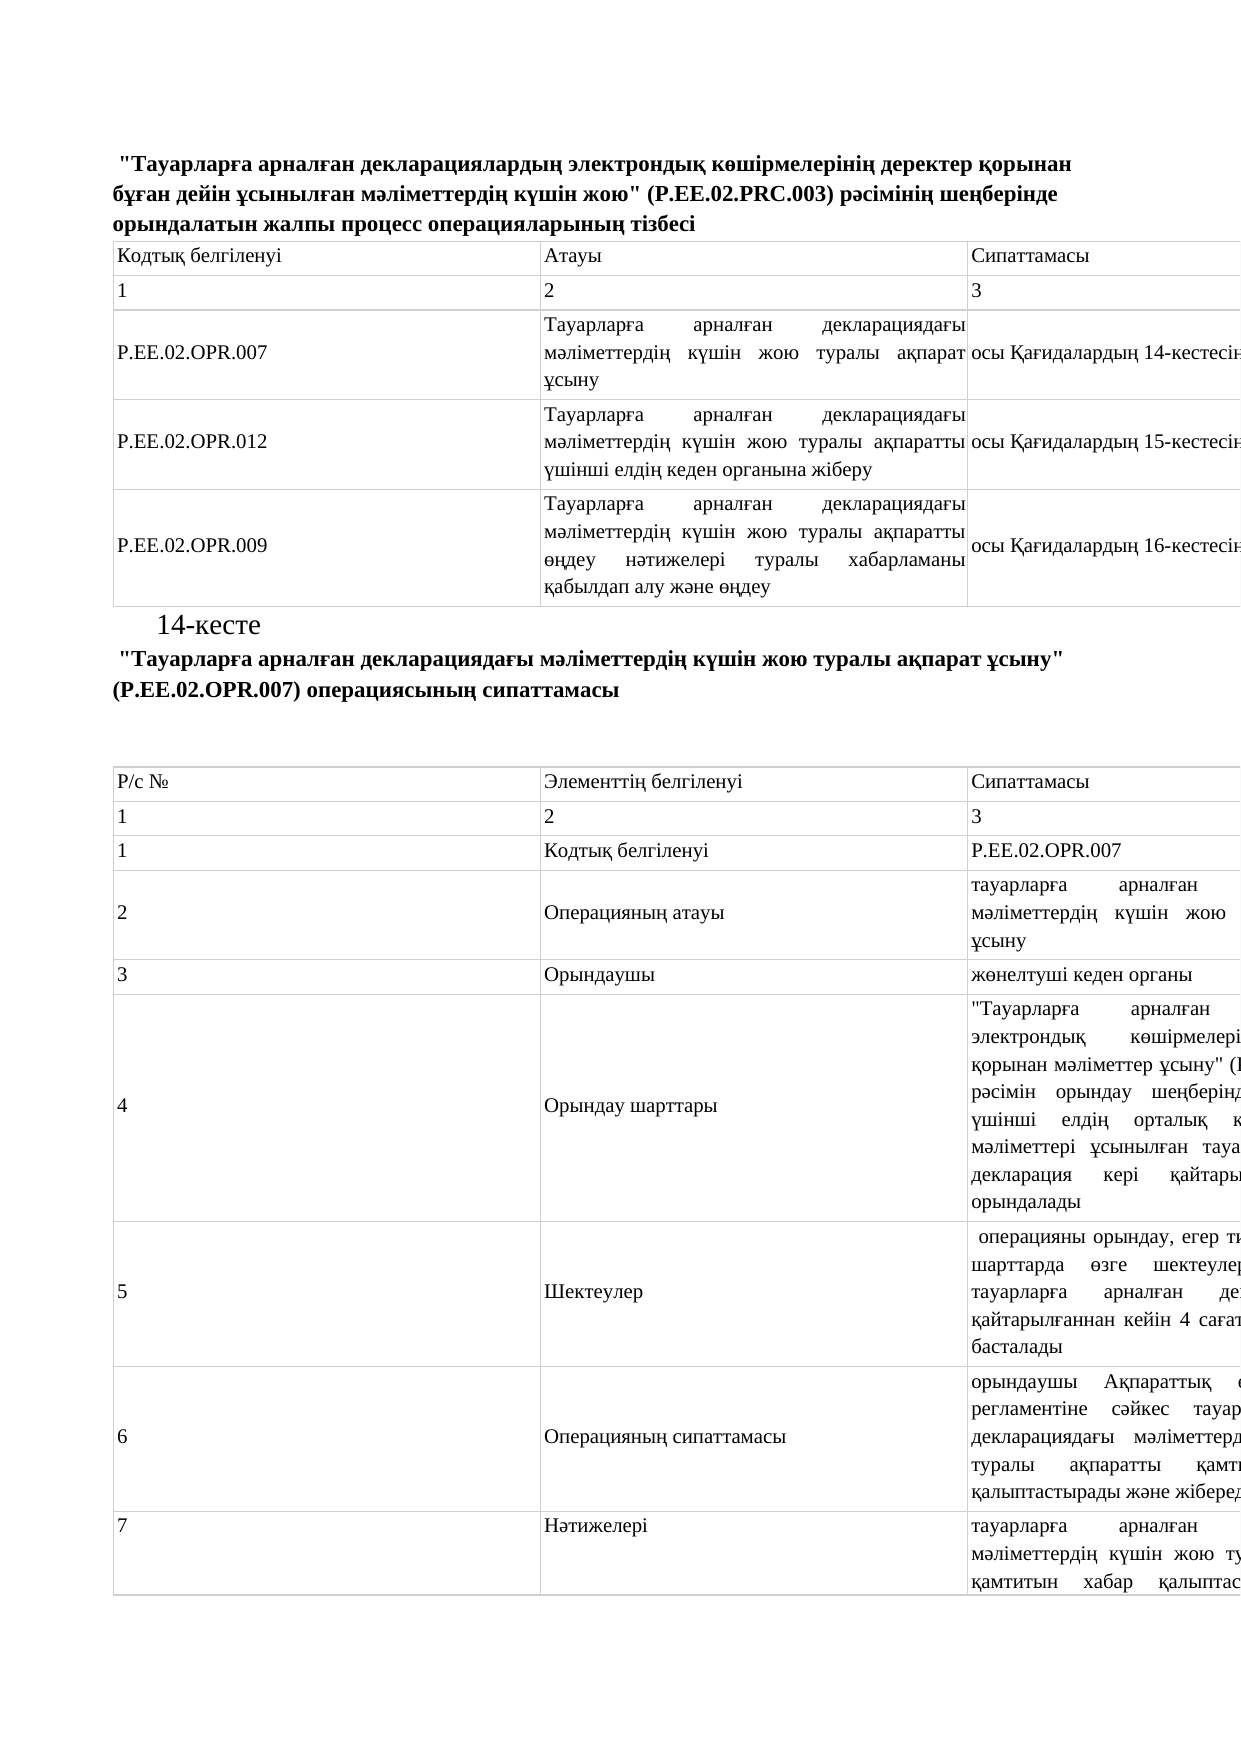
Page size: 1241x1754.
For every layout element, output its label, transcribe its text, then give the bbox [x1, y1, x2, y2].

table_cell 1 [114, 802, 540, 835]
table_cell 4 [114, 995, 540, 1221]
table_cell Операцияның сипаттамасы [541, 1367, 967, 1511]
table_header Элементтің белгіленуі [541, 768, 967, 801]
table_cell P.EE.02.OPR.007 [114, 311, 540, 399]
table_header Сипаттамасы [968, 242, 1240, 275]
table_header Р/с № [114, 768, 540, 801]
table_cell жөнелтуші кеден органы [968, 960, 1240, 993]
table_cell тауарларға арналған декларациядағы мәліметтердің күшін жою туралы ақпарат ұсыну [968, 871, 1240, 959]
table_cell 3 [968, 802, 1240, 835]
table_cell 1 [114, 836, 540, 869]
table_cell осы Қағидалардың 14-кестесінде келтірілген [968, 311, 1240, 399]
table_cell Нәтижелері [541, 1512, 967, 1594]
table_cell P.EE.02.OPR.007 [968, 836, 1240, 869]
table_cell Шектеулер [541, 1222, 967, 1366]
table_cell P.EE.02.OPR.012 [114, 400, 540, 488]
table_cell 2 [541, 276, 967, 309]
table_cell Орындаушы [541, 960, 967, 993]
table_cell 2 [541, 802, 967, 835]
text "Тауарларға арналған декларациядағы мәліметтердің күшін жою туралы ақпарат ұсыну" (P.EE.02.OPR.007) операциясының сипаттамасы [112, 646, 1128, 702]
table_cell 5 [114, 1222, 540, 1366]
table_cell операцияны орындау, егер тиісті Техникалық шарттарда өзге шектеулер белгіленбесе, тауарларға арналған декларация кері қайтарылғаннан кейін 4 сағаттан кешіктірмей басталады [968, 1222, 1240, 1366]
table_header Кодтық белгіленуі [114, 242, 540, 275]
table_cell орындаушы Ақпараттық өзара іс-қимыл регламентіне сәйкес тауарларға арналған декларациядағы мәліметтердің күшін жою туралы ақпаратты қамтитын хабарды қалыптастырады және жібереді [968, 1367, 1240, 1511]
table_cell 7 [114, 1512, 540, 1594]
table_cell Кодтық белгіленуі [541, 836, 967, 869]
table_cell Тауарларға арналған декларациядағы мәліметтердің күшін жою туралы ақпаратты өңдеу нәтижелері туралы хабарламаны қабылдап алу және өңдеу [541, 490, 967, 606]
table_cell "Тауарларға арналған декларациялар электрондық көшірмелерінің деректер қорынан мәліметтер ұсыну" (P.EE.02.PRC.001) рәсімін орындау шеңберінде бұған дейін үшінші елдің орталық кеден органына мәліметтері ұсынылған тауарларға арналған декларация кері қайтарылғаннан кейін орындалады [968, 995, 1240, 1221]
table_cell 1 [114, 276, 540, 309]
table_cell Тауарларға арналған декларациядағы мәліметтердің күшін жою туралы ақпарат ұсыну [541, 311, 967, 399]
table_cell P.EE.02.OPR.009 [114, 490, 540, 606]
table_cell осы Қағидалардың 15-кестесінде келтірілген [968, 400, 1240, 488]
table_cell 3 [114, 960, 540, 993]
table_cell 6 [114, 1367, 540, 1511]
table_cell осы Қағидалардың 16-кестесінде келтірілген [968, 490, 1240, 606]
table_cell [968, 1512, 1240, 1594]
table_cell Операцияның атауы [541, 871, 967, 959]
text "Тауарларға арналған декларациялардың электрондық көшірмелерінің деректер қорынан бұған дейін ұсынылған мәліметтердің күшін жою" (P.EE.02.PRC.003) рәсімінің шеңберінде орындалатын жалпы процесс операцияларының тізбесі [112, 150, 1128, 237]
table_cell Тауарларға арналған декларациядағы мәліметтердің күшін жою туралы ақпаратты үшінші елдің кеден органына жіберу [541, 400, 967, 488]
table_header Атауы [541, 242, 967, 275]
table_header Сипаттамасы [968, 768, 1240, 801]
table_cell Орындау шарттары [541, 995, 967, 1221]
text 14-кесте [112, 607, 1128, 641]
table_cell 3 [968, 276, 1240, 309]
table_cell 2 [114, 871, 540, 959]
